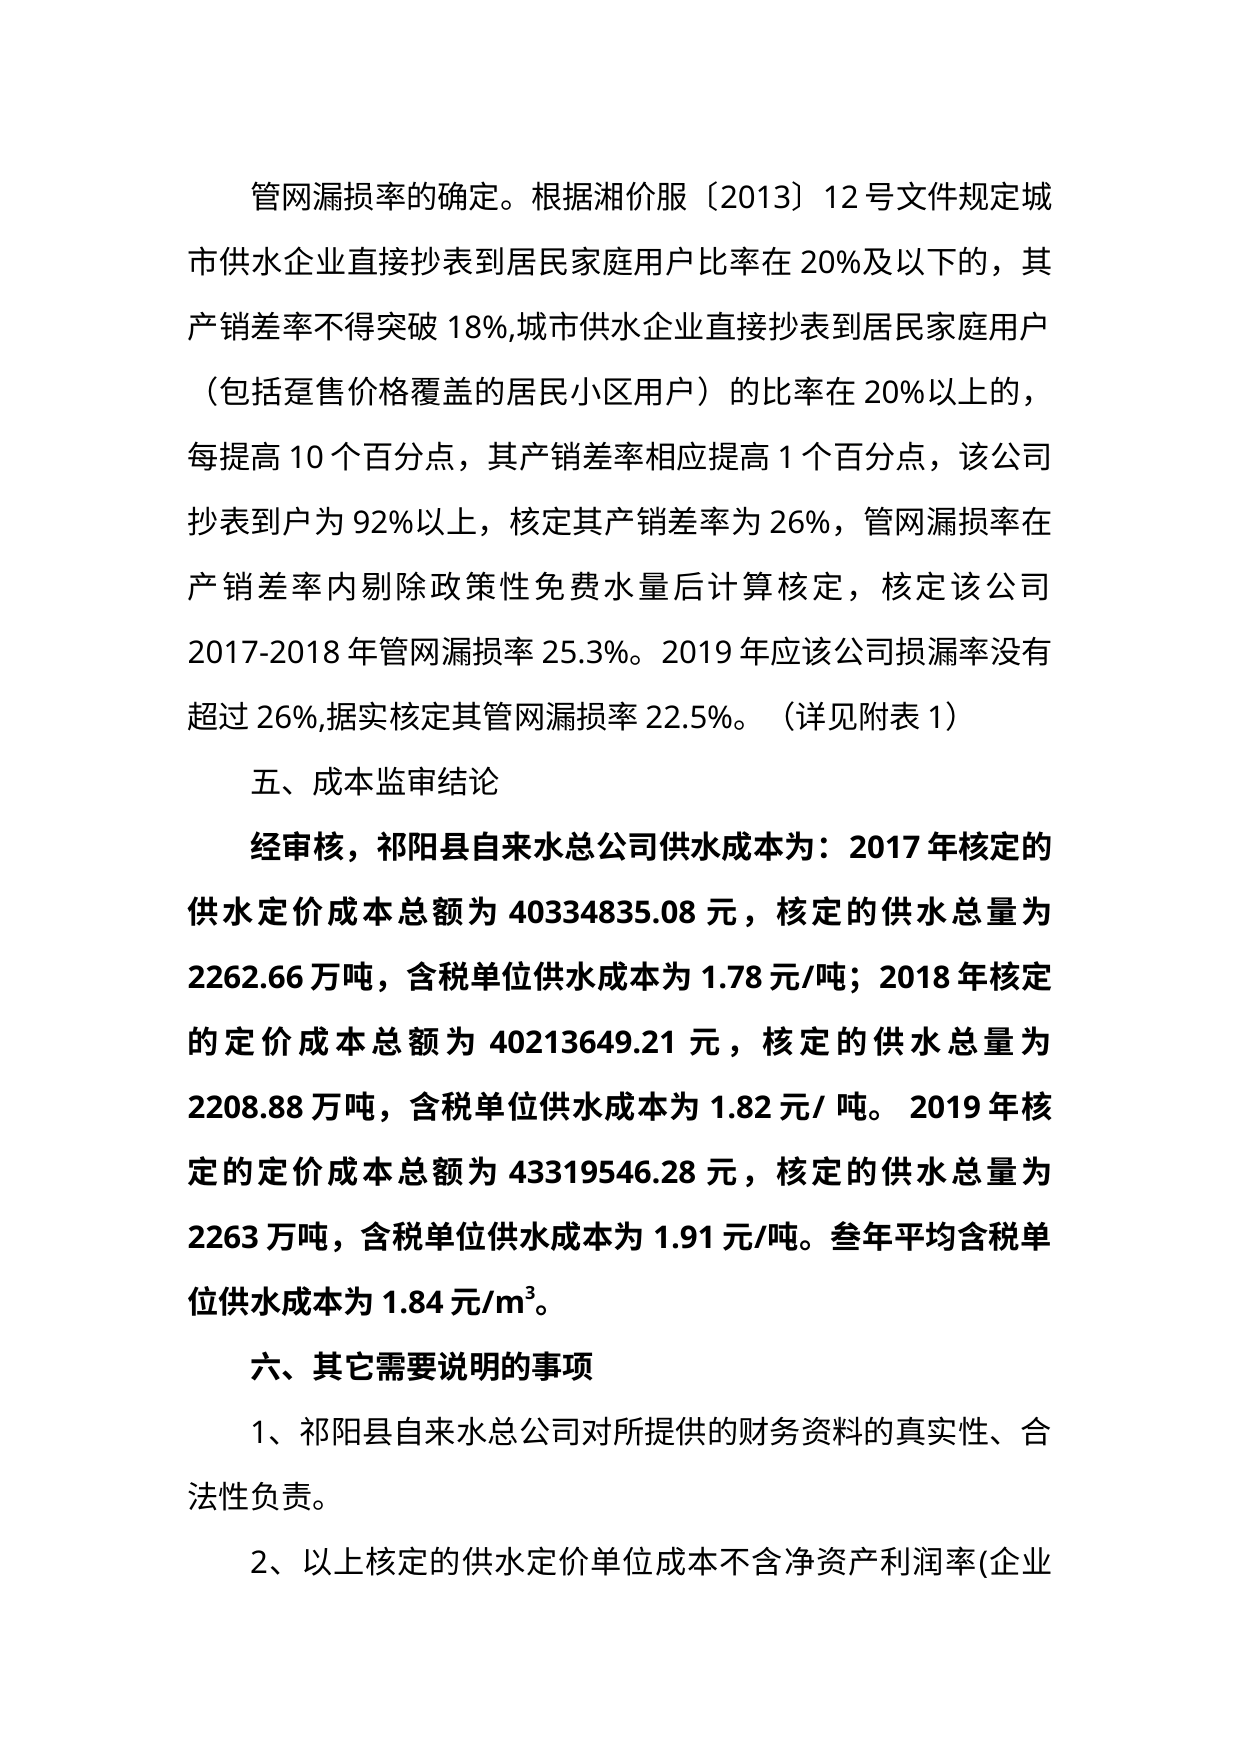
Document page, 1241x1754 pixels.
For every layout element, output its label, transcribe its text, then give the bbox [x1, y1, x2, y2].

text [187, 1527, 1053, 1592]
text 1、祁阳县自来水总公司对所提供的财务资料的真实性、合法性负责。 [187, 1397, 1053, 1527]
text 管网漏损率的确定。根据湘价服〔2013〕12号文件规定城市供水企业直接抄表到居民家庭用户比率在20%及以下的，其产销差率不得突破18%,城市供水企业直接抄表到居民家庭用户（包括趸售价格覆盖的居民小区用户）的比率在20%以上的，每提高10个百分点，其产销差率相应提高1个百分点，该公司抄表到户为92%以上，核定其产销差率为26%，管网漏损率在产销差率内剔除政策性免费水量后计算核定，核定该公司2017-2018年管网漏损率25.3%。2019年应该公司损漏率没有超过26%,据实核定其管网漏损率22.5%。（详见附表1） [187, 162, 1053, 747]
text 五、成本监审结论 [187, 747, 1053, 812]
text 六、其它需要说明的事项 [187, 1332, 1053, 1397]
text 经审核，祁阳县自来水总公司供水成本为：2017年核定的供水定价成本总额为40334835.08元，核定的供水总量为2262.66万吨，含税单位供水成本为1.78元/吨；2018年核定的定价成本总额为40213649.21元，核定的供水总量为2208.88万吨，含税单位供水成本为1.82元/ 吨。 2019年核定的定价成本总额为43319546.28元，核定的供水总量为2263万吨，含税单位供水成本为1.91元/吨。叁年平均含税单位供水成本为1.84元/m3。 [187, 812, 1053, 1332]
